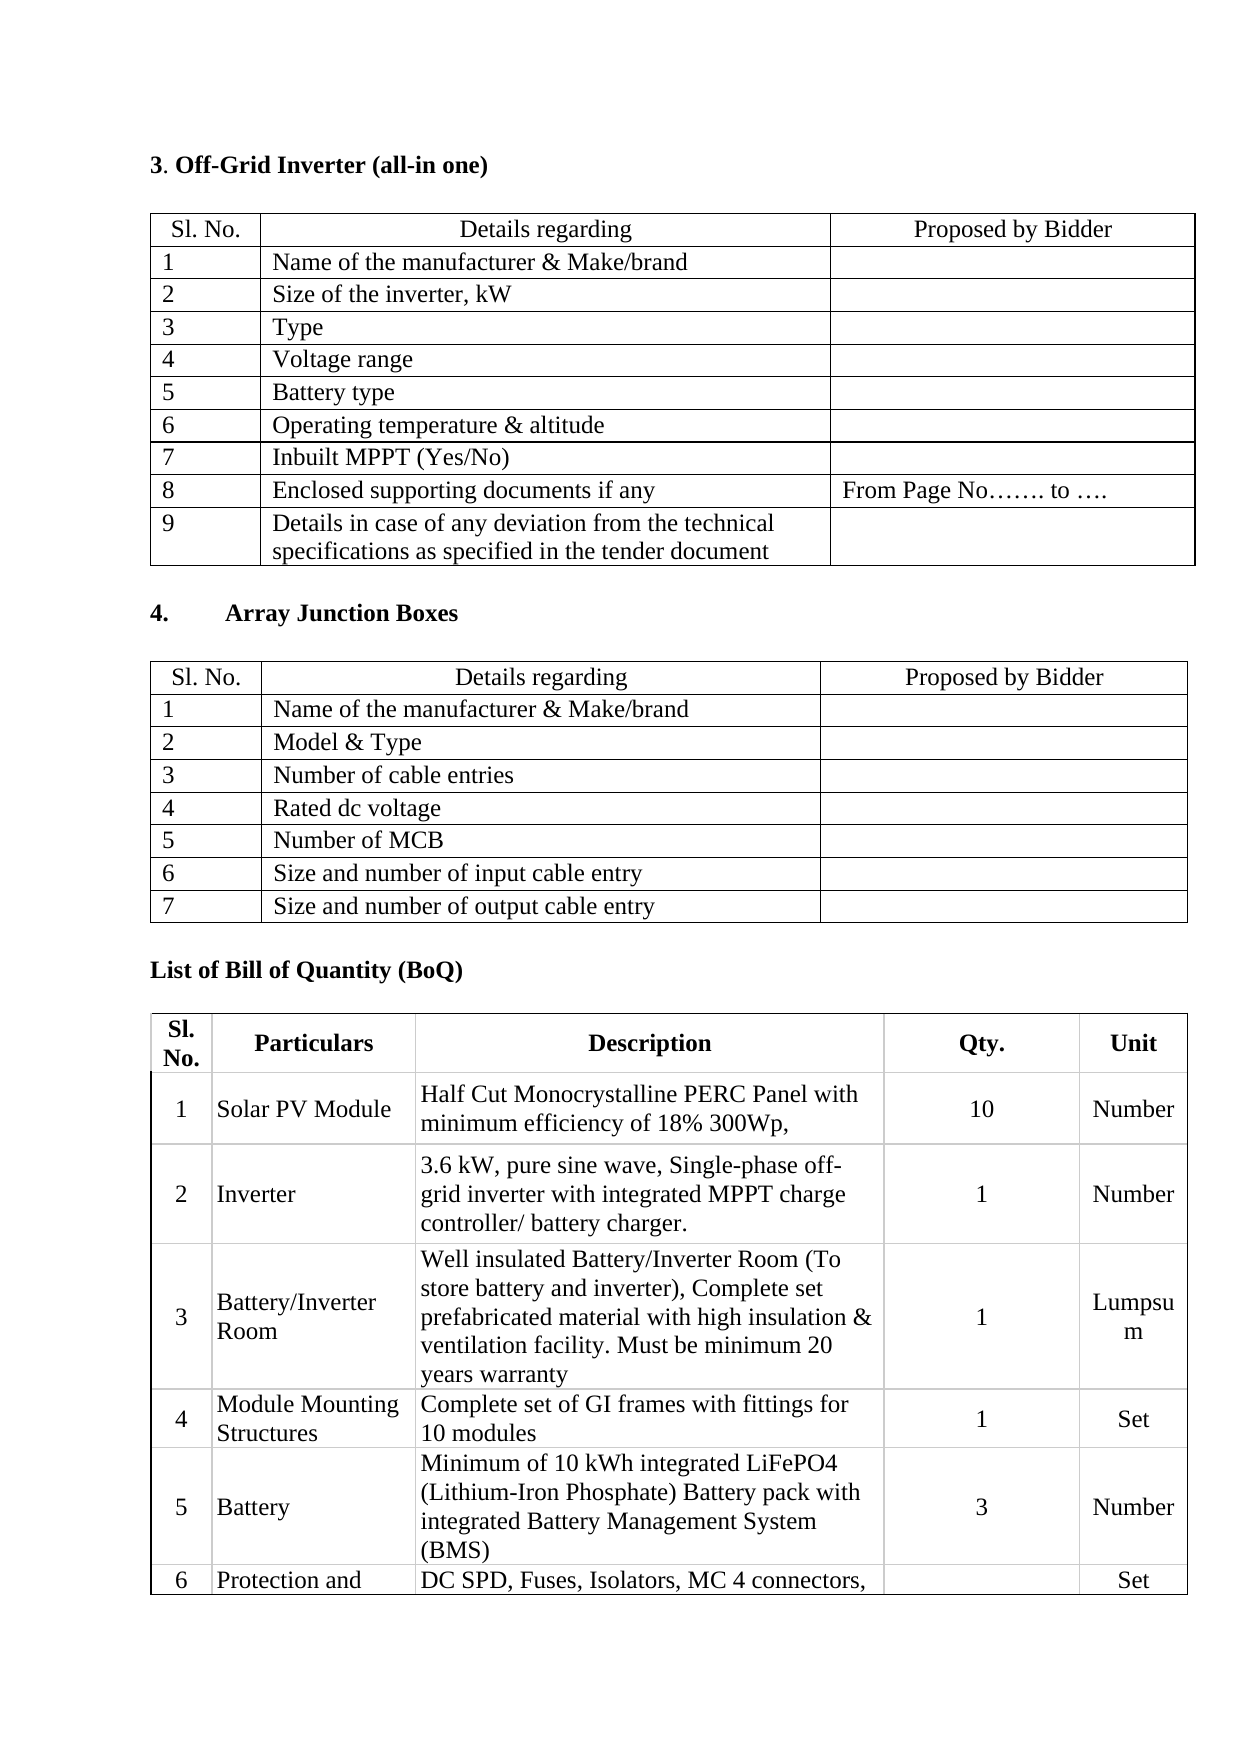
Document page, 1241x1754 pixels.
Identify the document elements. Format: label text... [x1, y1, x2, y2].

table_cell 1 [151, 247, 260, 278]
table_cell 1 [151, 695, 261, 726]
table_cell 3 [152, 1244, 211, 1388]
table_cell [416, 1565, 883, 1594]
table_cell 6 [151, 410, 260, 441]
table_cell 3 [151, 760, 261, 792]
table_cell [831, 508, 1194, 565]
table_cell [831, 377, 1194, 409]
table_cell [831, 247, 1194, 278]
table_cell Enclosed supporting documents if any [261, 475, 830, 507]
table_cell Inbuilt MPPT (Yes/No) [261, 443, 830, 474]
table_cell 9 [151, 508, 260, 565]
table_cell Half Cut Monocrystalline PERC Panel with minimum efficiency of 18% 300Wp, [416, 1073, 883, 1143]
table_cell [831, 410, 1194, 441]
table_cell [821, 695, 1187, 726]
table_cell Number [1080, 1448, 1187, 1563]
table_cell 4 [152, 1390, 211, 1447]
table_header Sl. No. [152, 1014, 211, 1071]
table_header Details regarding [262, 662, 820, 693]
table_cell [821, 825, 1187, 857]
table_cell 2 [151, 727, 261, 759]
table_cell 5 [151, 825, 261, 857]
table_cell Complete set of GI frames with fittings for 10 modules [416, 1390, 883, 1447]
table_cell Type [261, 312, 830, 343]
table_cell Number [1080, 1145, 1187, 1242]
table_cell Operating temperature & altitude [261, 410, 830, 441]
table_cell 3.6 kW, pure sine wave, Single-phase off-grid inverter with integrated MPPT charge controller/ battery charger. [416, 1145, 883, 1242]
table_cell 6 [151, 858, 261, 890]
table_header Details regarding [261, 214, 830, 246]
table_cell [213, 1565, 415, 1594]
table_cell 1 [885, 1390, 1079, 1447]
table_cell 2 [152, 1145, 211, 1242]
table_cell [821, 858, 1187, 890]
table_cell Set [1080, 1565, 1187, 1594]
table_cell Lumpsum [1080, 1244, 1187, 1388]
table_cell 8 [151, 475, 260, 507]
table_cell 4 [151, 793, 261, 824]
table_cell [821, 760, 1187, 792]
table_cell Solar PV Module [213, 1073, 415, 1143]
table_cell Number [1080, 1073, 1187, 1143]
table_cell 5 [151, 377, 260, 409]
table_header Particulars [213, 1014, 415, 1071]
table_header Sl. No. [151, 214, 260, 246]
table_cell [821, 727, 1187, 759]
table_cell 10 [885, 1073, 1079, 1143]
table_cell Set [1080, 1390, 1187, 1447]
table_cell 6 [152, 1565, 211, 1594]
table_cell Battery [213, 1448, 415, 1563]
table_cell Name of the manufacturer & Make/brand [262, 695, 820, 726]
table_header Unit [1080, 1014, 1187, 1071]
table_cell 3 [151, 312, 260, 343]
table_cell 5 [152, 1448, 211, 1563]
table_cell Size and number of output cable entry [262, 891, 820, 922]
table_cell From Page No……. to …. [831, 475, 1194, 507]
table_cell [885, 1565, 1079, 1594]
table_cell Inverter [213, 1145, 415, 1242]
table_cell [831, 443, 1194, 474]
table_cell 1 [885, 1244, 1079, 1388]
table_cell Size of the inverter, kW [261, 279, 830, 311]
table_header Qty. [885, 1014, 1079, 1071]
text 3. Off-Grid Inverter (all-in one) [150, 150, 1090, 179]
table_cell Battery type [261, 377, 830, 409]
table_cell Number of cable entries [262, 760, 820, 792]
table_cell [831, 312, 1194, 343]
table_header Proposed by Bidder [831, 214, 1194, 246]
table_cell Details in case of any deviation from the technical specifications as specified in the tender document [261, 508, 830, 565]
table_cell 2 [151, 279, 260, 311]
text List of Bill of Quantity (BoQ) [150, 955, 1090, 984]
table_cell 1 [885, 1145, 1079, 1242]
table_cell Module Mounting Structures [213, 1390, 415, 1447]
table_cell [831, 345, 1194, 376]
table_cell [831, 279, 1194, 311]
table_cell Size and number of input cable entry [262, 858, 820, 890]
table_cell Minimum of 10 kWh integrated LiFePO4 (Lithium-Iron Phosphate) Battery pack with integrated Battery Management System (BMS) [416, 1448, 883, 1563]
table_cell Voltage range [261, 345, 830, 376]
table_cell Rated dc voltage [262, 793, 820, 824]
table_cell [821, 891, 1187, 922]
text 4. Array Junction Boxes [150, 598, 1090, 626]
table_cell [821, 793, 1187, 824]
table_cell 7 [151, 443, 260, 474]
table_header Description [416, 1014, 883, 1071]
table_cell 3 [885, 1448, 1079, 1563]
table_cell Well insulated Battery/Inverter Room (To store battery and inverter), Complete set prefabricated material with high insulation & ventilation facility. Must be minimum 20 years warranty [416, 1244, 883, 1388]
table_header Sl. No. [151, 662, 261, 693]
table_cell Battery/Inverter Room [213, 1244, 415, 1388]
table_cell Number of MCB [262, 825, 820, 857]
table_header Proposed by Bidder [821, 662, 1187, 693]
table_cell 4 [151, 345, 260, 376]
table_cell Model & Type [262, 727, 820, 759]
table_cell 1 [152, 1073, 211, 1143]
table_cell Name of the manufacturer & Make/brand [261, 247, 830, 278]
table_cell 7 [151, 891, 261, 922]
